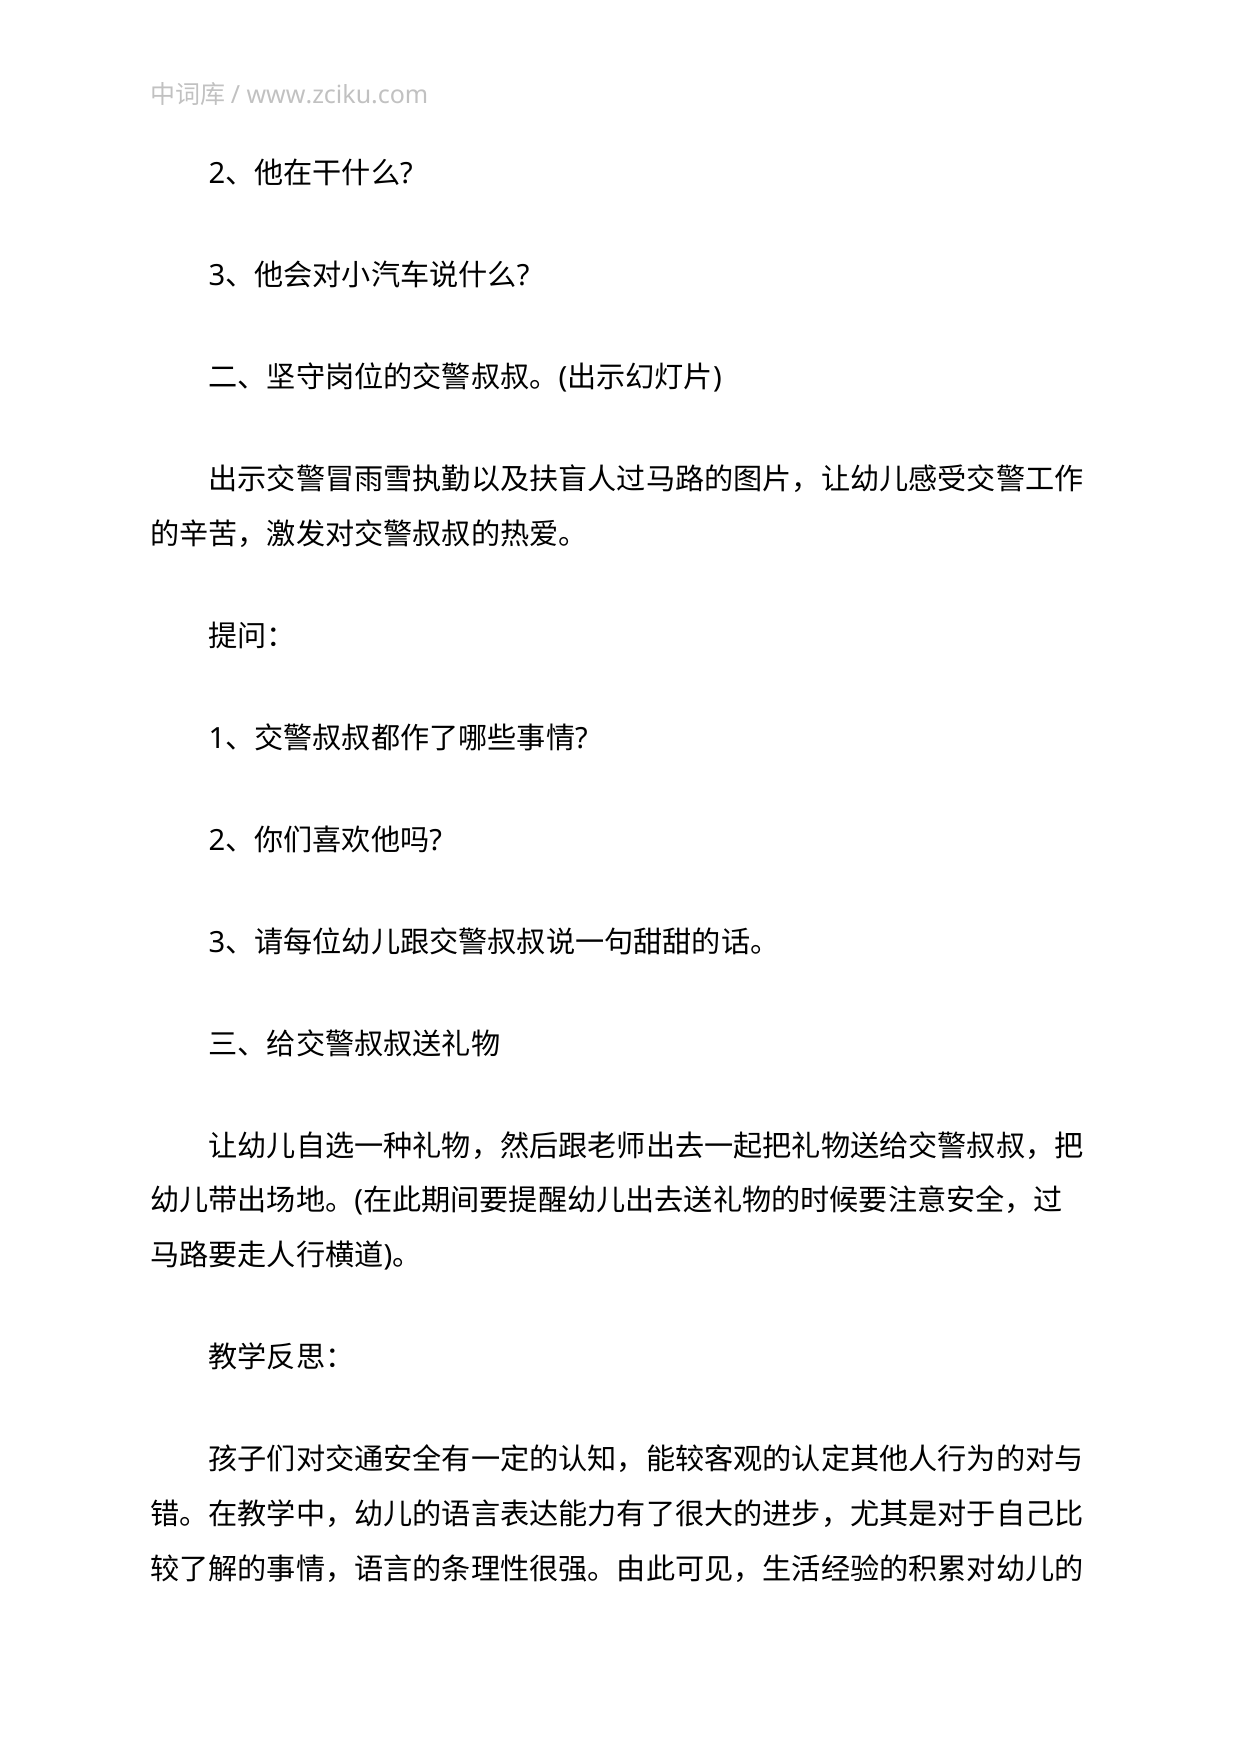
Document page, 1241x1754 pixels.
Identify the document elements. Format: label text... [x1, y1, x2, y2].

text 1、交警叔叔都作了哪些事情? [150, 714, 1090, 757]
text 三、给交警叔叔送礼物 [150, 1020, 1090, 1063]
text 让幼儿自选一种礼物，然后跟老师出去一起把礼物送给交警叔叔，把幼儿带出场地。(在此期间要提醒幼儿出去送礼物的时候要注意安全，过马路要走人行横道)。 [150, 1122, 1090, 1274]
text 3、他会对小汽车说什么? [150, 252, 1090, 294]
text 二、坚守岗位的交警叔叔。(出示幻灯片) [150, 354, 1090, 396]
text 2、他在干什么? [150, 150, 1090, 192]
text 提问： [150, 613, 1090, 655]
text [150, 1436, 1090, 1588]
text 3、请每位幼儿跟交警叔叔说一句甜甜的话。 [150, 918, 1090, 961]
text 出示交警冒雨雪执勤以及扶盲人过马路的图片，让幼儿感受交警工作的辛苦，激发对交警叔叔的热爱。 [150, 456, 1090, 553]
text 2、你们喜欢他吗? [150, 816, 1090, 859]
text 教学反思： [150, 1334, 1090, 1376]
